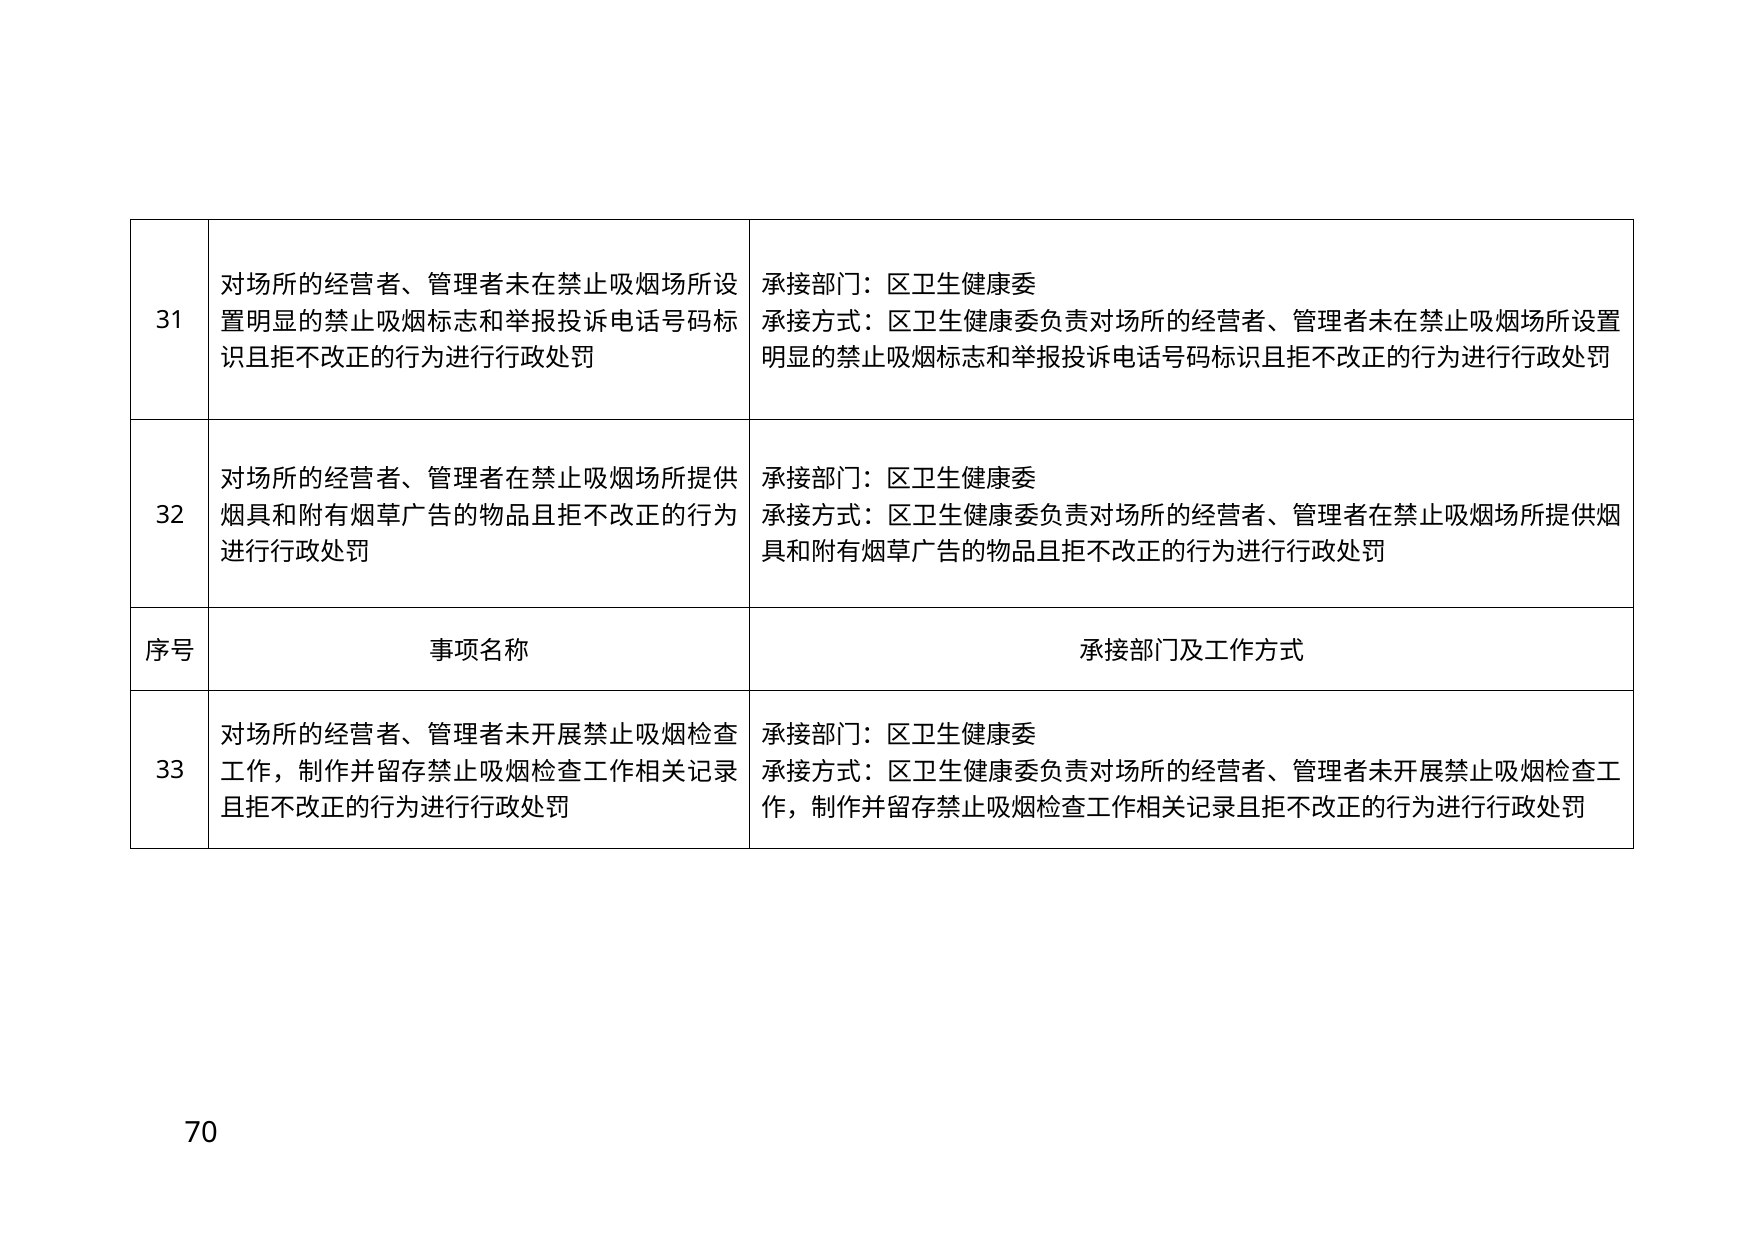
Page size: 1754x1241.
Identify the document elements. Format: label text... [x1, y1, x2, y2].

table_cell 对场所的经营者、管理者未在禁止吸烟场所设置明显的禁止吸烟标志和举报投诉电话号码标识且拒不改正的行为进行行政处罚 [209, 220, 749, 418]
table_cell 承接部门：区卫生健康委 承接方式：区卫生健康委负责对场所的经营者、管理者未开展禁止吸烟检查工作，制作并留存禁止吸烟检查工作相关记录且拒不改正的行为进行行政处罚 [750, 691, 1633, 848]
table_cell 序号 [131, 608, 208, 689]
table_cell 承接部门及工作方式 [750, 608, 1633, 689]
table_cell 承接部门：区卫生健康委 承接方式：区卫生健康委负责对场所的经营者、管理者未在禁止吸烟场所设置明显的禁止吸烟标志和举报投诉电话号码标识且拒不改正的行为进行行政处罚 [750, 220, 1633, 418]
table_cell 32 [131, 420, 208, 607]
table_cell 事项名称 [209, 608, 749, 689]
table_cell 31 [131, 220, 208, 418]
table_cell 对场所的经营者、管理者在禁止吸烟场所提供烟具和附有烟草广告的物品且拒不改正的行为进行行政处罚 [209, 420, 749, 607]
table_cell 对场所的经营者、管理者未开展禁止吸烟检查工作，制作并留存禁止吸烟检查工作相关记录且拒不改正的行为进行行政处罚 [209, 691, 749, 848]
table_cell 33 [131, 691, 208, 848]
table_cell 承接部门：区卫生健康委 承接方式：区卫生健康委负责对场所的经营者、管理者在禁止吸烟场所提供烟具和附有烟草广告的物品且拒不改正的行为进行行政处罚 [750, 420, 1633, 607]
